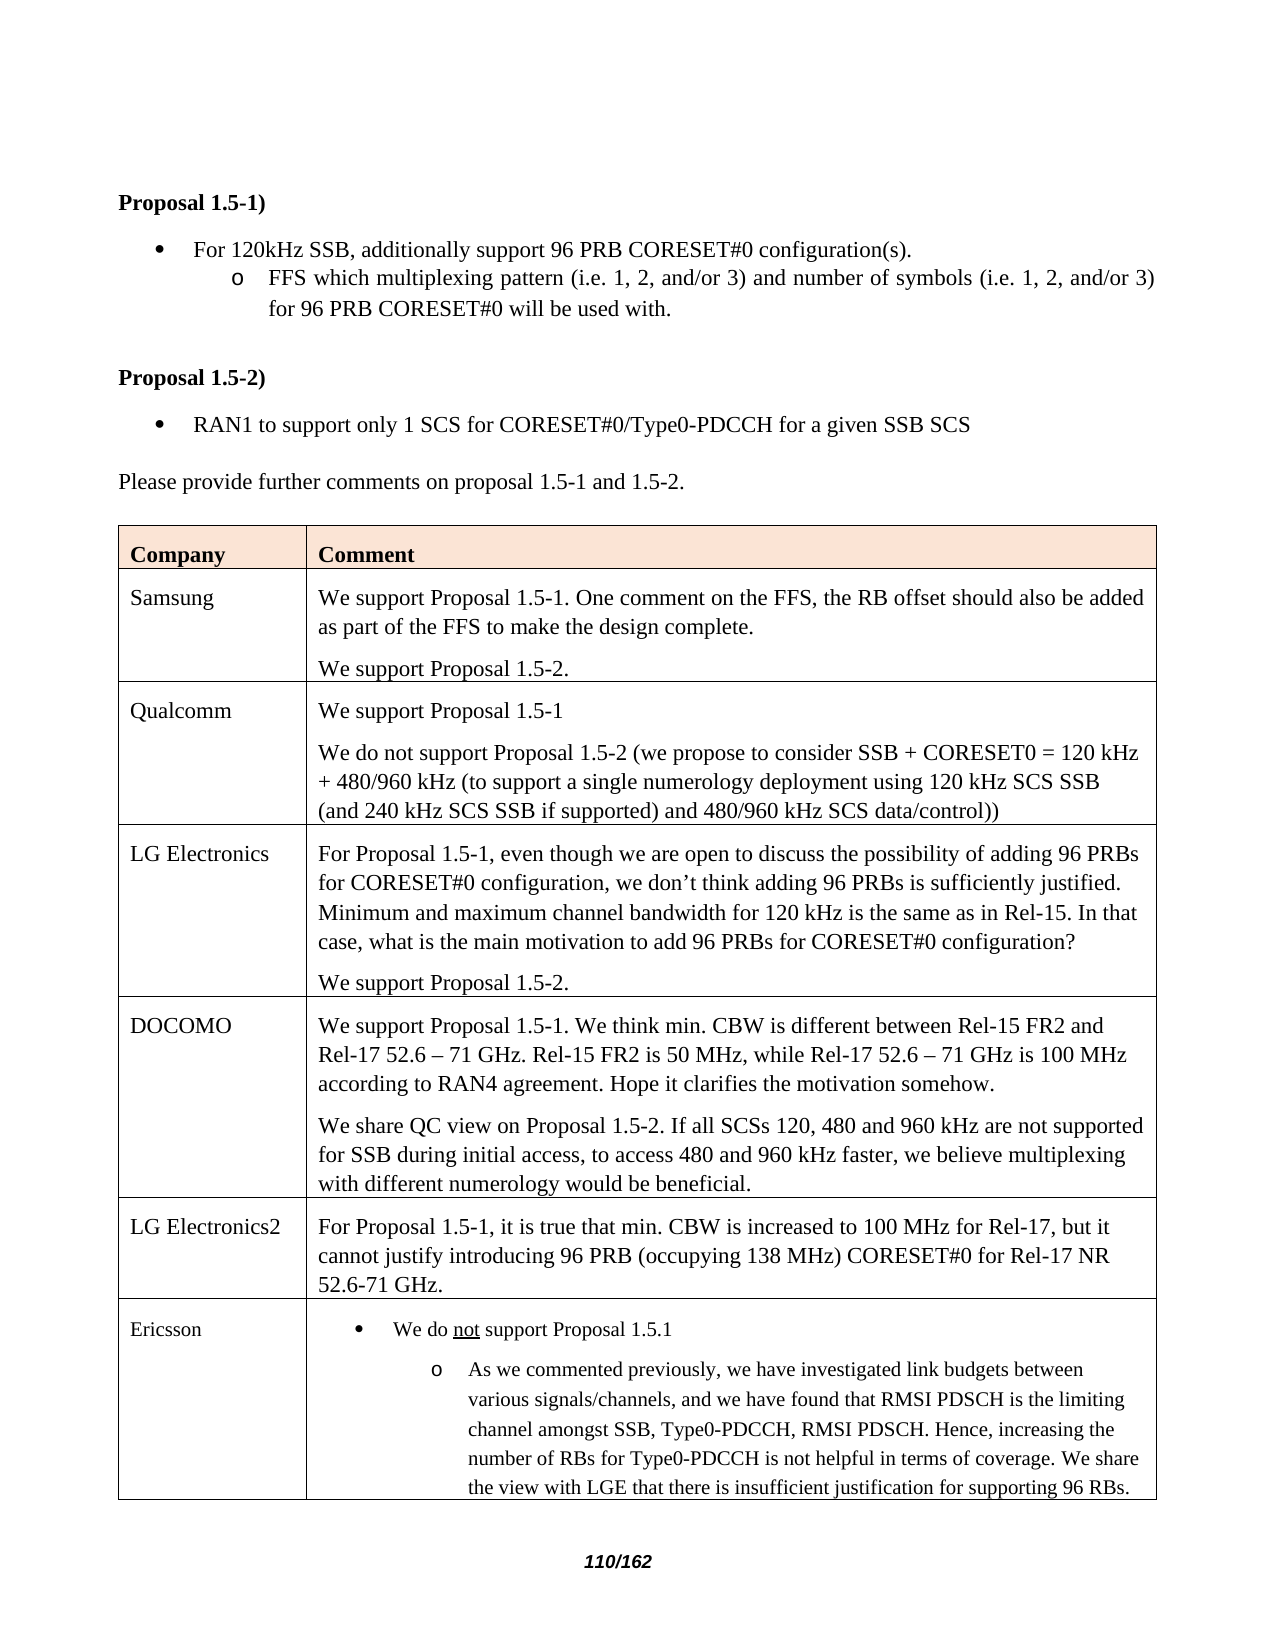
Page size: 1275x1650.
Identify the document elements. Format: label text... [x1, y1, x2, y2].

list For 120kHz SSB, additionally support 96 PRB CORESET#0 configuration(s). [156, 236, 1157, 262]
table_cell For Proposal 1.5-1, it is true that min. CBW is increased to 100 MHz for Rel-17, but it cannot justify introducing 96 PRB (occupying 138 MHz) CORESET#0 for Rel-17 NR 52.6-71 GHz. [307, 1198, 1156, 1298]
subtitle Proposal 1.5-2) [118, 364, 1157, 390]
text Please provide further comments on proposal 1.5-1 and 1.5-2. [118, 468, 1157, 494]
table_header Comment [307, 526, 1156, 568]
table_header Company [119, 526, 306, 568]
list FFS which multiplexing pattern (i.e. 1, 2, and/or 3) and number of symbols (i.e. 1, 2, and/or 3) for 96 PRB CORESET#0 will be used with. [231, 264, 1157, 321]
table_cell We support Proposal 1.5-1. We think min. CBW is different between Rel-15 FR2 and Rel-17 52.6 – 71 GHz. Rel-15 FR2 is 50 MHz, while Rel-17 52.6 – 71 GHz is 100 MHz according to RAN4 agreement. Hope it clarifies the motivation somehow. We share QC view on Proposal 1.5-2. If all SCSs 120, 480 and 960 kHz are not supported for SSB during initial access, to access 480 and 960 kHz faster, we believe multiplexing with different numerology would be beneficial. [307, 997, 1156, 1197]
subtitle Proposal 1.5-1) [118, 189, 1157, 215]
list RAN1 to support only 1 SCS for CORESET#0/Type0-PDCCH for a given SSB SCS [156, 411, 1157, 437]
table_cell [307, 1299, 1156, 1499]
table_cell We support Proposal 1.5-1 We do not support Proposal 1.5-2 (we propose to consider SSB + CORESET0 = 120 kHz + 480/960 kHz (to support a single numerology deployment using 120 kHz SCS SSB (and 240 kHz SCS SSB if supported) and 480/960 kHz SCS data/control)) [307, 682, 1156, 824]
table_cell DOCOMO [119, 997, 306, 1197]
table_cell LG Electronics2 [119, 1198, 306, 1298]
table_cell Samsung [119, 569, 306, 681]
table_cell For Proposal 1.5-1, even though we are open to discuss the possibility of adding 96 PRBs for CORESET#0 configuration, we don’t think adding 96 PRBs is sufficiently justified. Minimum and maximum channel bandwidth for 120 kHz is the same as in Rel-15. In that case, what is the main motivation to add 96 PRBs for CORESET#0 configuration? We support Proposal 1.5-2. [307, 825, 1156, 996]
table_cell Ericsson [119, 1299, 306, 1499]
table_cell Qualcomm [119, 682, 306, 824]
table_cell We support Proposal 1.5-1. One comment on the FFS, the RB offset should also be added as part of the FFS to make the design complete. We support Proposal 1.5-2. [307, 569, 1156, 681]
table_cell LG Electronics [119, 825, 306, 996]
